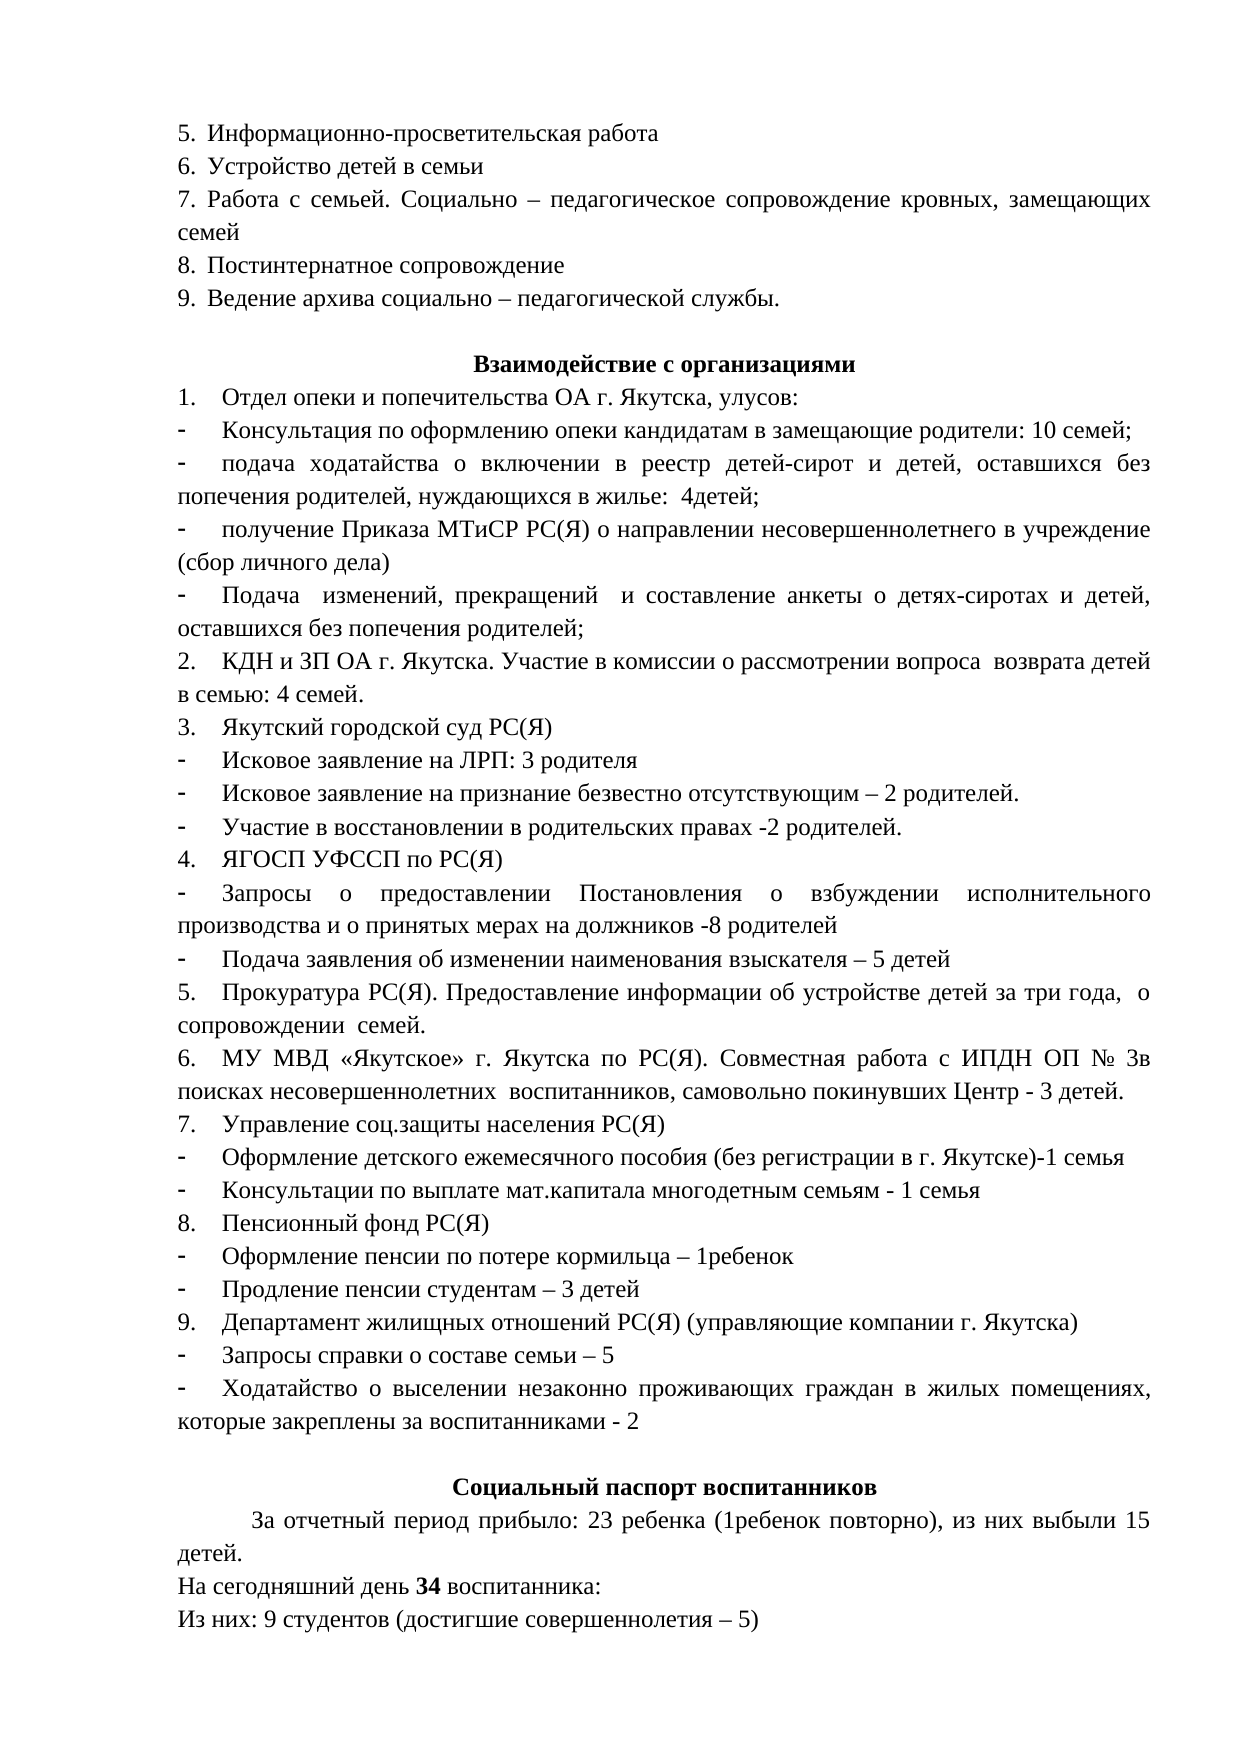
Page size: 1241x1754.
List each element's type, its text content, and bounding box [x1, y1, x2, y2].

list Управление соц.защиты населения РС(Я) [177, 1109, 1152, 1137]
text За отчетный период прибыло: 23 ребенка (1ребенок повторно), из них выбыли 15 детей. [177, 1505, 1152, 1567]
text На сегодняшний день 34 воспитанника: [177, 1571, 1152, 1600]
text Из них: 9 студентов (достигшие совершеннолетия – 5) [177, 1604, 1152, 1633]
list Консультация по оформлению опеки кандидатам в замещающие родители: 10 семей; [177, 415, 1152, 444]
list Ходатайство о выселении незаконно проживающих граждан в жилых помещениях, которые закреплены за воспитанниками - 2 [177, 1373, 1152, 1435]
list Запросы справки о составе семьи – 5 [177, 1340, 1152, 1369]
list получение Приказа МТиСР РС(Я) о направлении несовершеннолетнего в учреждение (сбор личного дела) [177, 514, 1152, 576]
list Якутский городской суд РС(Я) [177, 712, 1152, 741]
list КДН и ЗП ОА г. Якутска. Участие в комиссии о рассмотрении вопроса возврата детей в семью: 4 семей. [177, 646, 1152, 708]
list Подача заявления об изменении наименования взыскателя – 5 детей [177, 944, 1152, 972]
list Ведение архива социально – педагогической службы. [177, 283, 1152, 312]
list МУ МВД «Якутское» г. Якутска по РС(Я). Совместная работа с ИПДН ОП № 3в поисках несовершеннолетних воспитанников, самовольно покинувших Центр - 3 детей. [177, 1043, 1152, 1104]
list Исковое заявление на ЛРП: 3 родителя [177, 746, 1152, 774]
list Участие в восстановлении в родительских правах -2 родителей. [177, 812, 1152, 840]
list Запросы о предоставлении Постановления о взбуждении исполнительного производства и о принятых мерах на должников -8 родителей [177, 878, 1152, 939]
list Постинтернатное сопровождение [177, 250, 1152, 279]
list подача ходатайства о включении в реестр детей-сирот и детей, оставшихся без попечения родителей, нуждающихся в жилье: 4детей; [177, 448, 1152, 510]
list Отдел опеки и попечительства ОА г. Якутска, улусов: [177, 382, 1152, 411]
list Исковое заявление на признание безвестно отсутствующим – 2 родителей. [177, 778, 1152, 807]
list Устройство детей в семьи [177, 151, 1152, 180]
list Оформление пенсии по потере кормильца – 1ребенок [177, 1241, 1152, 1269]
list ЯГОСП УФССП по РС(Я) [177, 844, 1152, 873]
list Работа с семьей. Социально – педагогическое сопровождение кровных, замещающих семей [177, 184, 1152, 246]
list Подача изменений, прекращений и составление анкеты о детях-сиротах и детей, оставшихся без попечения родителей; [177, 580, 1152, 642]
text Социальный паспорт воспитанников [177, 1472, 1152, 1501]
text Взаимодействие с организациями [177, 349, 1152, 378]
list Пенсионный фонд РС(Я) [177, 1208, 1152, 1237]
list Прокуратура РС(Я). Предоставление информации об устройстве детей за три года, о сопровождении семей. [177, 977, 1152, 1038]
list Консультации по выплате мат.капитала многодетным семьям - 1 семья [177, 1175, 1152, 1203]
list Департамент жилищных отношений РС(Я) (управляющие компании г. Якутска) [177, 1307, 1152, 1336]
list Оформление детского ежемесячного пособия (без регистрации в г. Якутске)-1 семья [177, 1142, 1152, 1171]
list Продление пенсии студентам – 3 детей [177, 1274, 1152, 1303]
list Информационно-просветительская работа [177, 118, 1152, 147]
